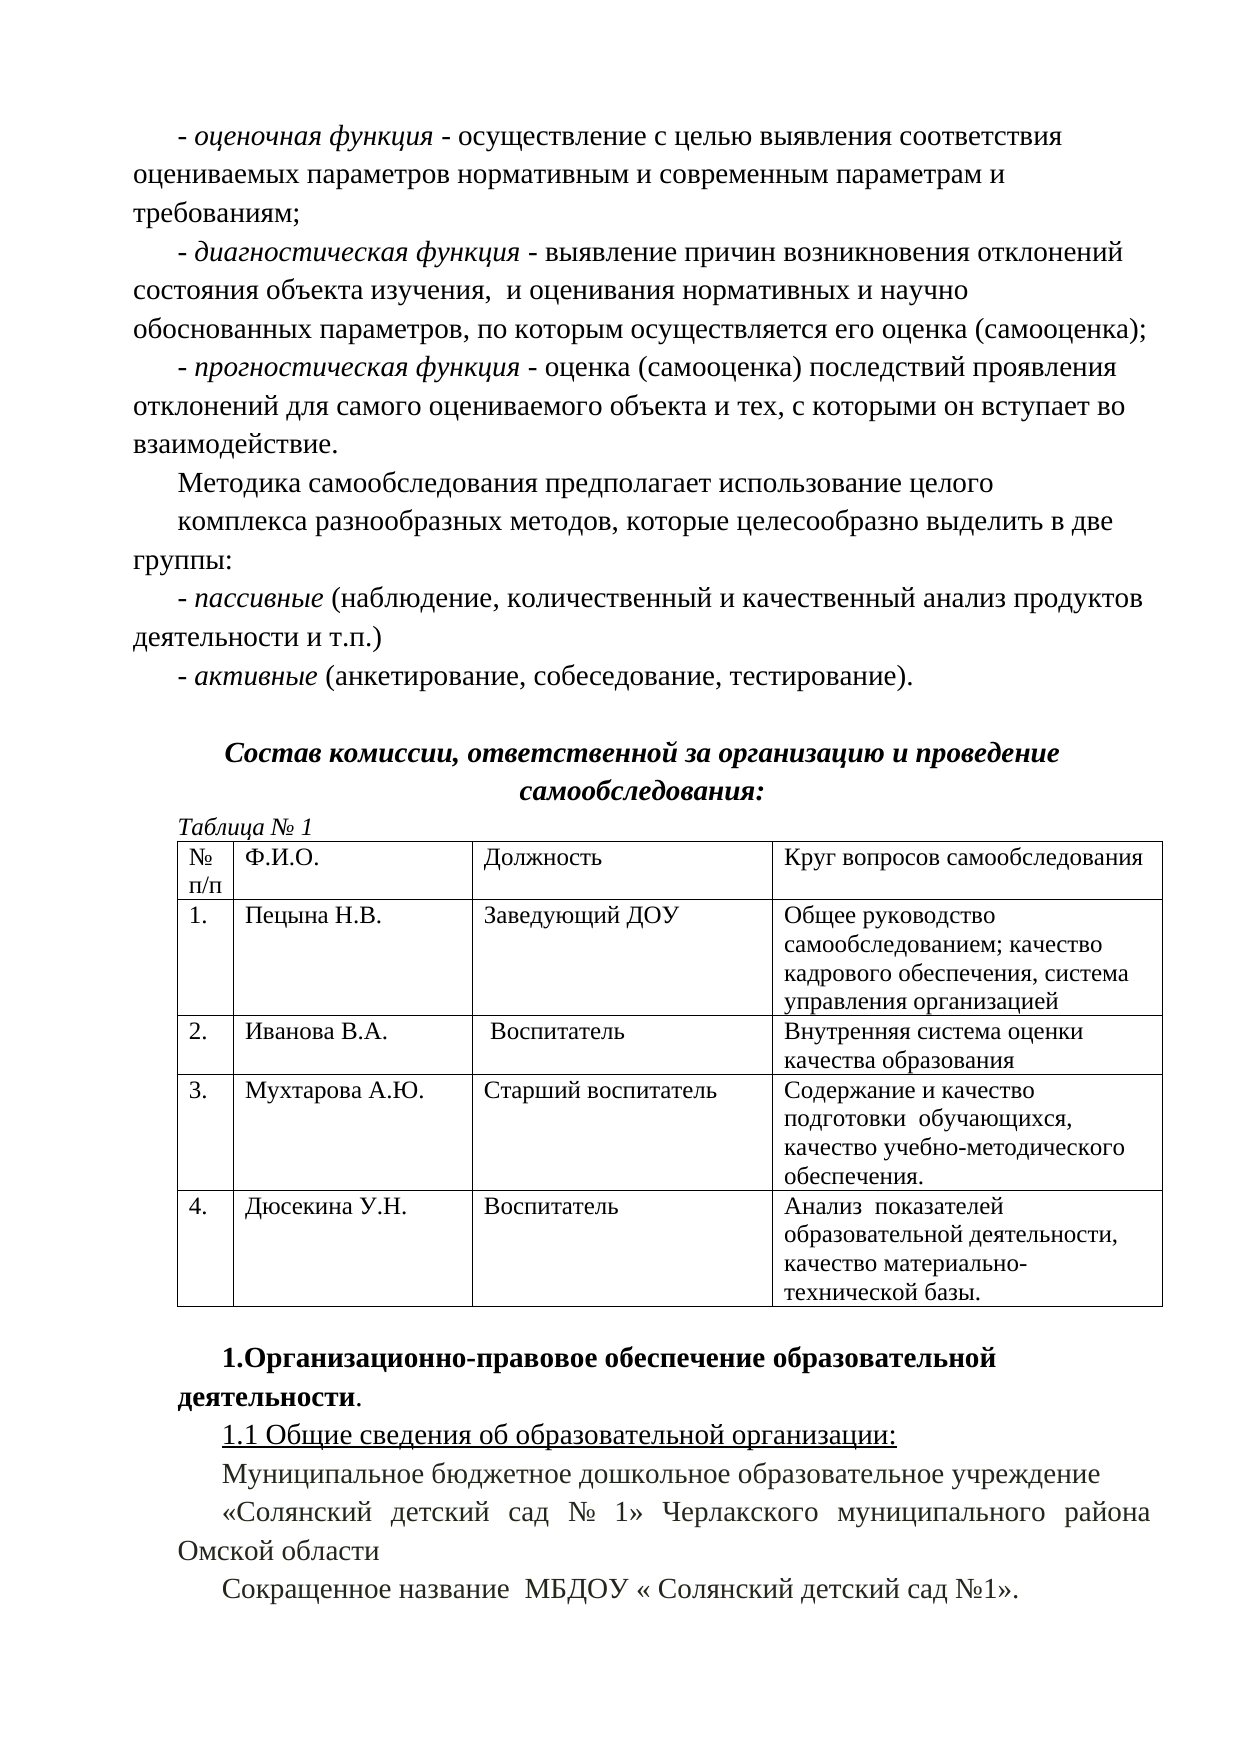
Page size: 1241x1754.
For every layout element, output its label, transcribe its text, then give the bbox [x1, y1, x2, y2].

text Таблица № 1 [177, 812, 1152, 841]
text Муниципальное бюджетное дошкольное образовательное учреждение [177, 1456, 1152, 1489]
table_header № п/п [178, 842, 233, 899]
table_cell 1. [178, 900, 233, 1015]
table_cell Воспитатель [473, 1191, 772, 1306]
table_header Должность [473, 842, 772, 899]
table_cell Содержание и качество подготовки обучающихся, качество учебно-методического обеспечения. [773, 1075, 1162, 1190]
table_cell 4. [178, 1191, 233, 1306]
table_cell Общее руководство самообследованием; качество кадрового обеспечения, система управления организацией [773, 900, 1162, 1015]
table_cell Пецына Н.В. [234, 900, 472, 1015]
table_header Ф.И.О. [234, 842, 472, 899]
table_header Круг вопросов самообследования [773, 842, 1162, 899]
table_cell Дюсекина У.Н. [234, 1191, 472, 1306]
table_cell Старший воспитатель [473, 1075, 772, 1190]
text комплекса разнообразных методов, которые целесообразно выделить в две группы: [133, 503, 1152, 576]
text Методика самообследования предполагает использование целого [133, 465, 1152, 498]
text - оценочная функция - осуществление с целью выявления соответствия оцениваемых параметров нормативным и современным параметрам и требованиям; [133, 118, 1152, 229]
text 1.Организационно-правовое обеспечение образовательной деятельности. [177, 1340, 1152, 1412]
text - активные (анкетирование, собеседование, тестирование). [133, 658, 1152, 691]
table_cell Внутренняя система оценки качества образования [773, 1016, 1162, 1074]
text 1.1 Общие сведения об образовательной организации: [177, 1417, 1152, 1451]
table_cell Анализ показателей образовательной деятельности, качество материально-технической базы. [773, 1191, 1162, 1306]
table_cell Мухтарова А.Ю. [234, 1075, 472, 1190]
text - прогностическая функция - оценка (самооценка) последствий проявления отклонений для самого оцениваемого объекта и тех, с которыми он вступает во взаимодействие. [133, 349, 1152, 460]
table_cell Заведующий ДОУ [473, 900, 772, 1015]
text Состав комиссии, ответственной за организацию и проведение самообследования: [133, 735, 1152, 807]
table_cell 3. [178, 1075, 233, 1190]
text Сокращенное название МБДОУ « Солянский детский сад №1». [177, 1572, 1152, 1605]
table_cell Воспитатель [473, 1016, 772, 1074]
table_cell Иванова В.А. [234, 1016, 472, 1074]
table_cell 2. [178, 1016, 233, 1074]
text - диагностическая функция - выявление причин возникновения отклонений состояния объекта изучения, и оценивания нормативных и научно обоснованных параметров, по которым осуществляется его оценка (самооценка); [133, 234, 1152, 344]
text «Солянский детский сад № 1» Черлакского муниципального района Омской области [177, 1494, 1152, 1567]
text - пассивные (наблюдение, количественный и качественный анализ продуктов деятельности и т.п.) [133, 581, 1152, 653]
